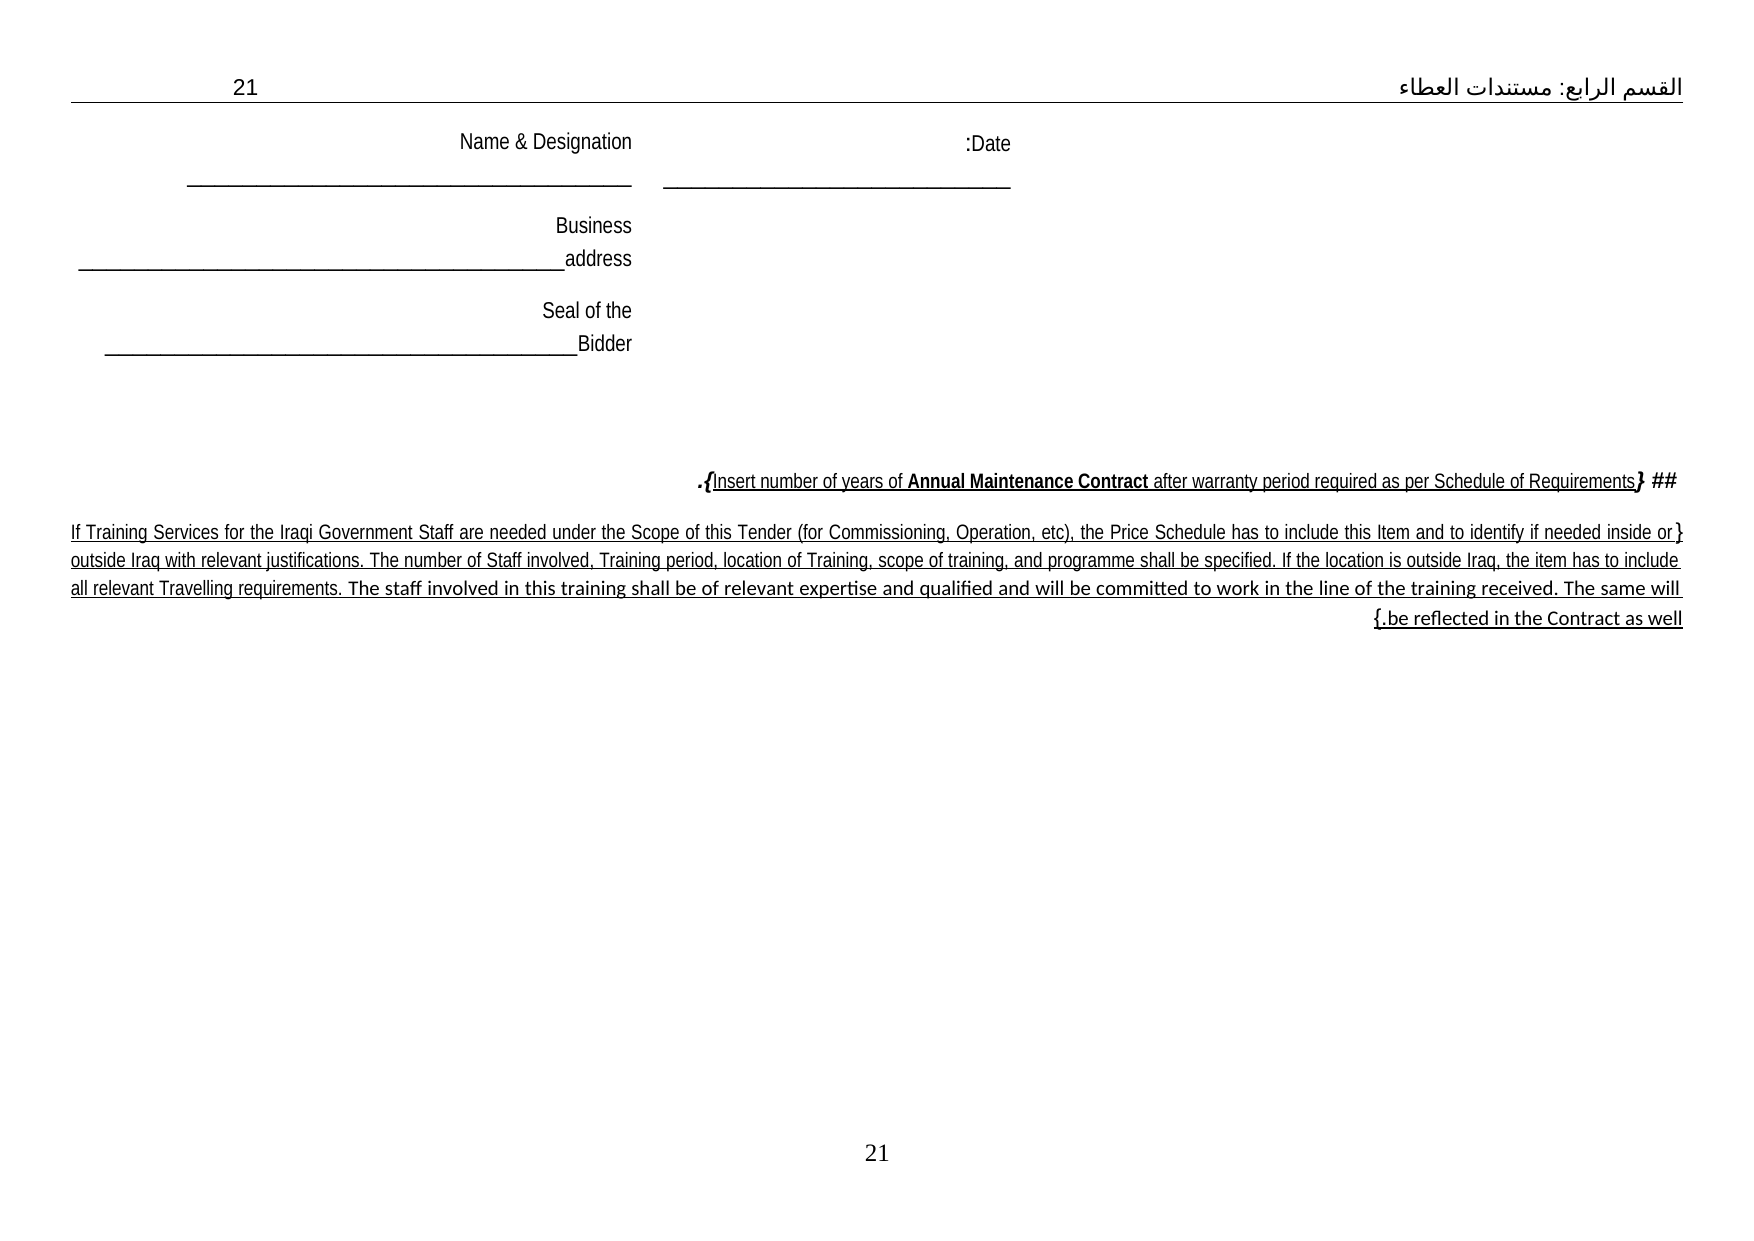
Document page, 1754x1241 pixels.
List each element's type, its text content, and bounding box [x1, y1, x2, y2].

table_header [60, 128, 643, 381]
text {If Training Services for the Iraqi Government Staff are needed under the Scope of this Tender (for Commissioning, Operation, etc), the Price Schedule has to include this Item and to identify if needed inside or outside Iraq with relevant justifications. The number of Staff involved, Training period, location of Training, scope of training, and programme shall be specified. If the location is outside Iraq, the item has to include all relevant Travelling requirements. The staff involved in this training shall be of relevant expertise and qualified and will be committed to work in the line of the training received. The same will be reflected in the Contract as well.} [71, 598, 1683, 631]
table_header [644, 128, 1022, 381]
text {If Training Services for the Iraqi Government Staff are needed under the Scope of this Tender (for Commissioning, Operation, etc), the Price Schedule has to include this Item and to identify if needed inside or outside Iraq with relevant justifications. The number of Staff involved, Training period, location of Training, scope of training, and programme shall be specified. If the location is outside Iraq, the item has to include all relevant Travelling requirements. The staff involved in this training shall be of relevant expertise and qualified and will be committed to work in the line of the training received. The same will be reflected in the Contract as well.} [71, 542, 1683, 597]
text ## {Insert number of years of Annual Maintenance Contract after warranty period required as per Schedule of Requirements}. [63, 467, 1683, 493]
